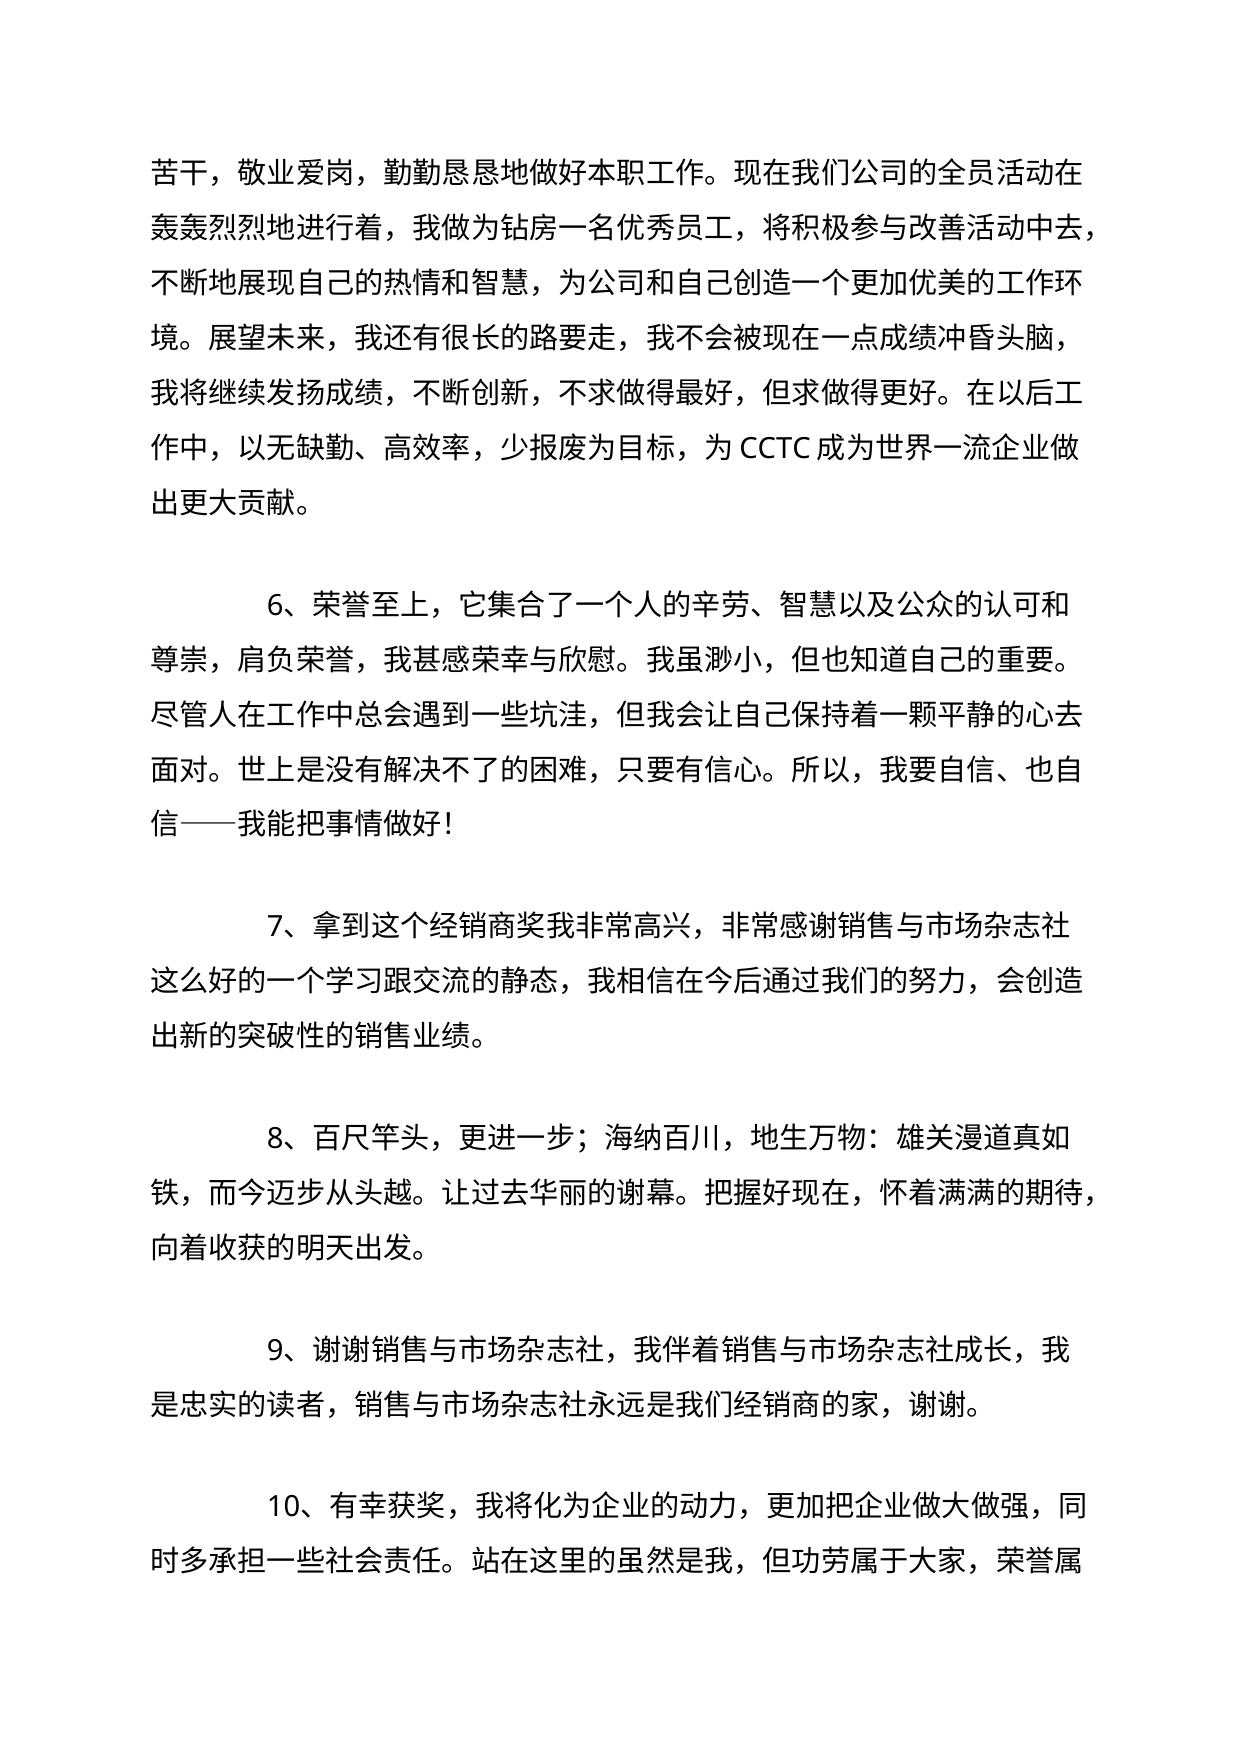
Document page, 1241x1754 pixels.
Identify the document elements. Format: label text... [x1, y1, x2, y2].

text 6、荣誉至上，它集合了一个人的辛劳、智慧以及公众的认可和尊崇，肩负荣誉，我甚感荣幸与欣慰。我虽渺小，但也知道自己的重要。尽管人在工作中总会遇到一些坑洼，但我会让自己保持着一颗平静的心去面对。世上是没有解决不了的困难，只要有信心。所以，我要自信、也自信——我能把事情做好！ [150, 581, 1090, 843]
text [150, 1483, 1090, 1580]
text 7、拿到这个经销商奖我非常高兴，非常感谢销售与市场杂志社这么好的一个学习跟交流的静态，我相信在今后通过我们的努力，会创造出新的突破性的销售业绩。 [150, 903, 1090, 1055]
text 9、谢谢销售与市场杂志社，我伴着销售与市场杂志社成长，我是忠实的读者，销售与市场杂志社永远是我们经销商的家，谢谢。 [150, 1326, 1090, 1423]
text 8、百尺竿头，更进一步；海纳百川，地生万物：雄关漫道真如铁，而今迈步从头越。让过去华丽的谢幕。把握好现在，怀着满满的期待，向着收获的明天出发。 [150, 1114, 1090, 1267]
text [150, 150, 1090, 522]
